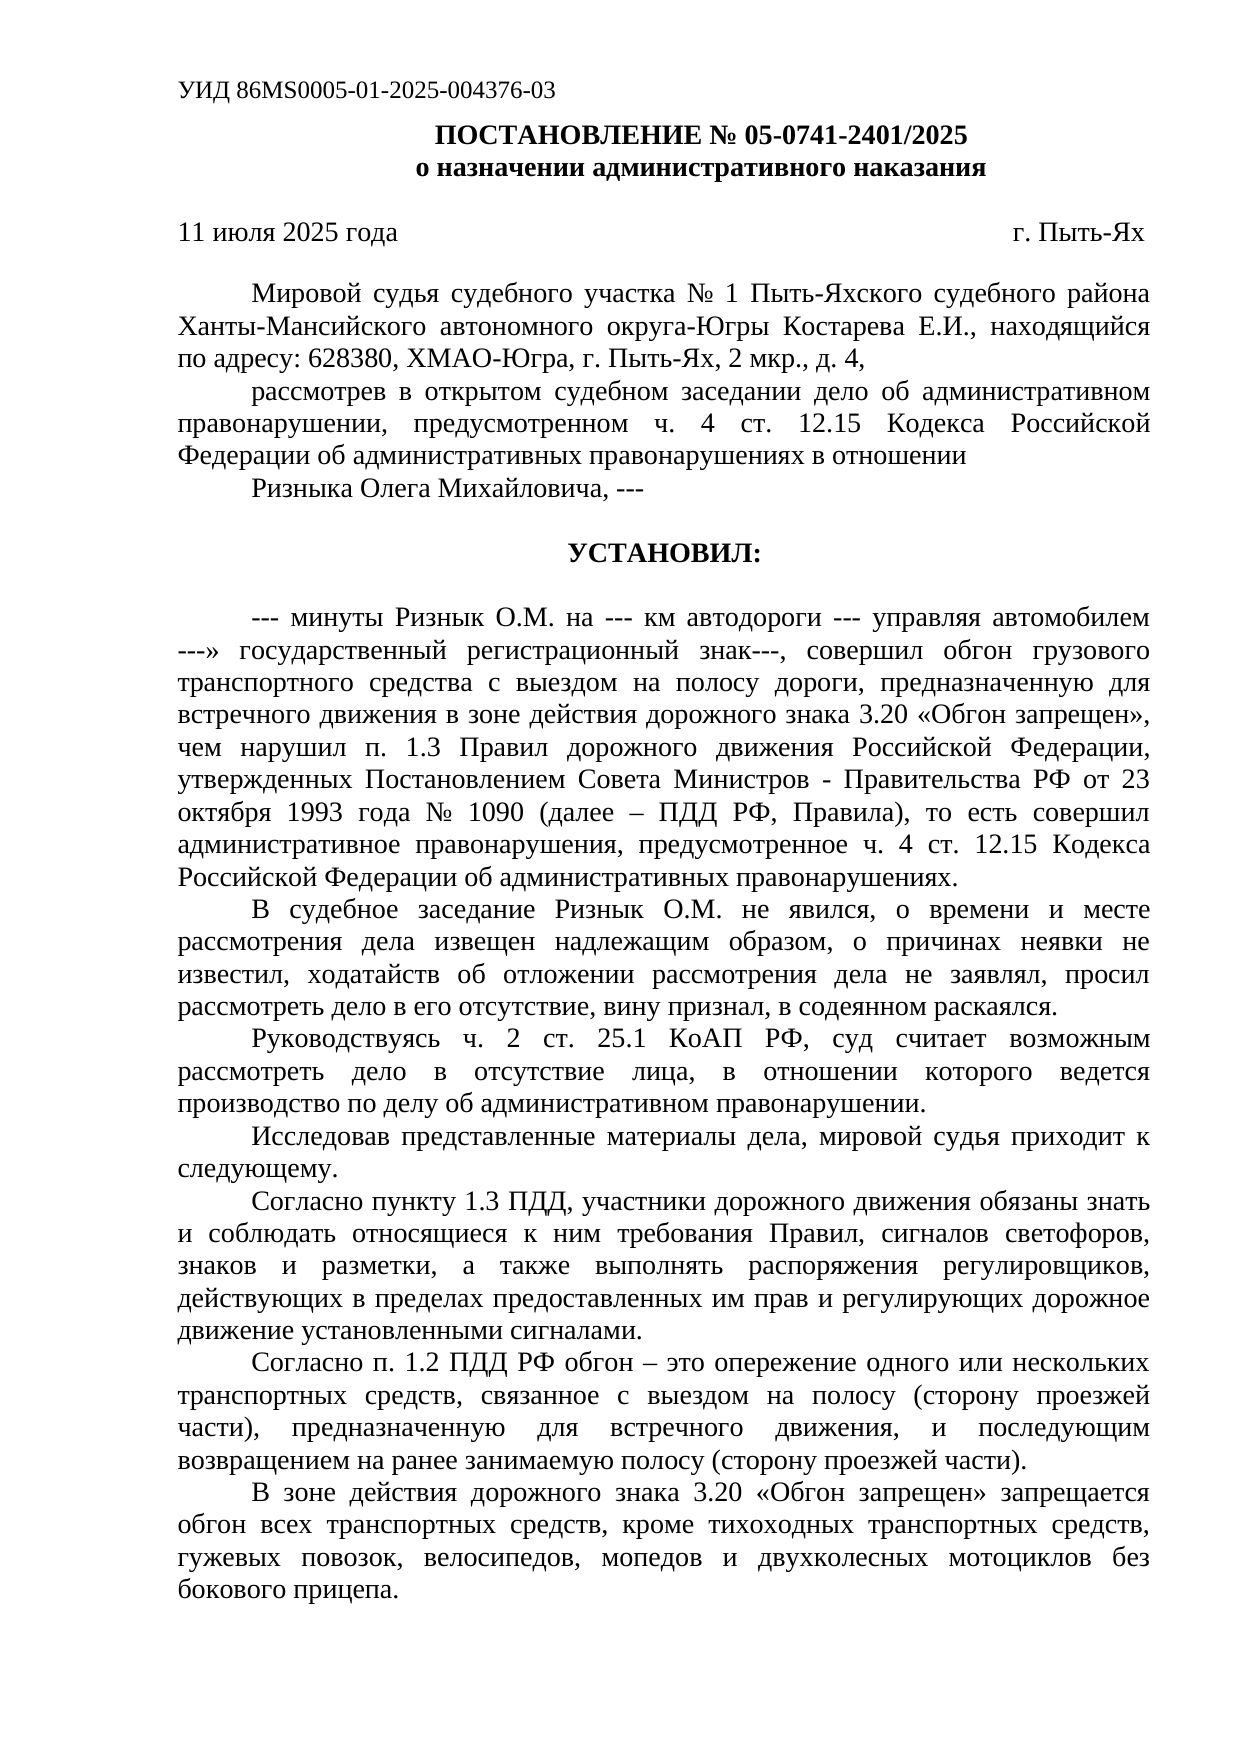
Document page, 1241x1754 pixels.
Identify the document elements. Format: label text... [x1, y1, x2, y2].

text 11 июля 2025 года г. Пыть-Ях [177, 215, 1152, 248]
text УСТАНОВИЛ: [177, 536, 1152, 568]
text ПОСТАНОВЛЕНИЕ № 05-0741-2401/2025 [177, 118, 1152, 151]
text о назначении административного наказания [177, 151, 1152, 183]
text Согласно пункту 1.3 ПДД, участники дорожного движения обязаны знать и соблюдать относящиеся к ним требования Правил, сигналов светофоров, знаков и разметки, а также выполнять распоряжения регулировщиков, действующих в пределах предоставленных им прав и регулирующих дорожное движение установленными сигналами. [177, 1183, 1152, 1346]
text Исследовав представленные материалы дела, мировой судья приходит к следующему. [177, 1119, 1152, 1183]
text В зоне действия дорожного знака 3.20 «Обгон запрещен» запрещается обгон всех транспортных средств, кроме тихоходных транспортных средств, гужевых повозок, велосипедов, мопедов и двухколесных мотоциклов без бокового прицепа. [177, 1475, 1152, 1605]
text Мировой судья судебного участка № 1 Пыть-Яхского судебного района Ханты-Мансийского автономного округа-Югры Костарева Е.И., находящийся по адресу: 628380, ХМАО-Югра, г. Пыть-Ях, 2 мкр., д. 4, [177, 276, 1152, 374]
text --- минуты Ризнык О.М. на --- км автодороги --- управляя автомобилем ---» государственный регистрационный знак---, совершил обгон грузового транспортного средства с выездом на полосу дороги, предназначенную для встречного движения в зоне действия дорожного знака 3.20 «Обгон запрещен», чем нарушил п. 1.3 Правил дорожного движения Российской Федерации, утвержденных Постановлением Совета Министров - Правительства РФ от 23 октября 1993 года № 1090 (далее – ПДД РФ, Правила), то есть совершил административное правонарушения, предусмотренное ч. 4 ст. 12.15 Кодекса Российской Федерации об административных правонарушениях. [177, 600, 1152, 892]
text В судебное заседание Ризнык О.М. не явился, о времени и месте рассмотрения дела извещен надлежащим образом, о причинах неявки не известил, ходатайств об отложении рассмотрения дела не заявлял, просил рассмотреть дело в его отсутствие, вину признал, в содеянном раскаялся. [177, 892, 1152, 1022]
text Ризныка Олега Михайловича, --- [251, 471, 1152, 503]
text Согласно п. 1.2 ПДД РФ обгон – это опережение одного или нескольких транспортных средств, связанное с выездом на полосу (сторону проезжей части), предназначенную для встречного движения, и последующим возвращением на ранее занимаемую полосу (сторону проезжей части). [177, 1346, 1152, 1475]
text рассмотрев в открытом судебном заседании дело об административном правонарушении, предусмотренном ч. 4 ст. 12.15 Кодекса Российской Федерации об административных правонарушениях в отношении [177, 374, 1152, 471]
text Руководствуясь ч. 2 ст. 25.1 КоАП РФ, суд считает возможным рассмотреть дело в отсутствие лица, в отношении которого ведется производство по делу об административном правонарушении. [177, 1022, 1152, 1119]
